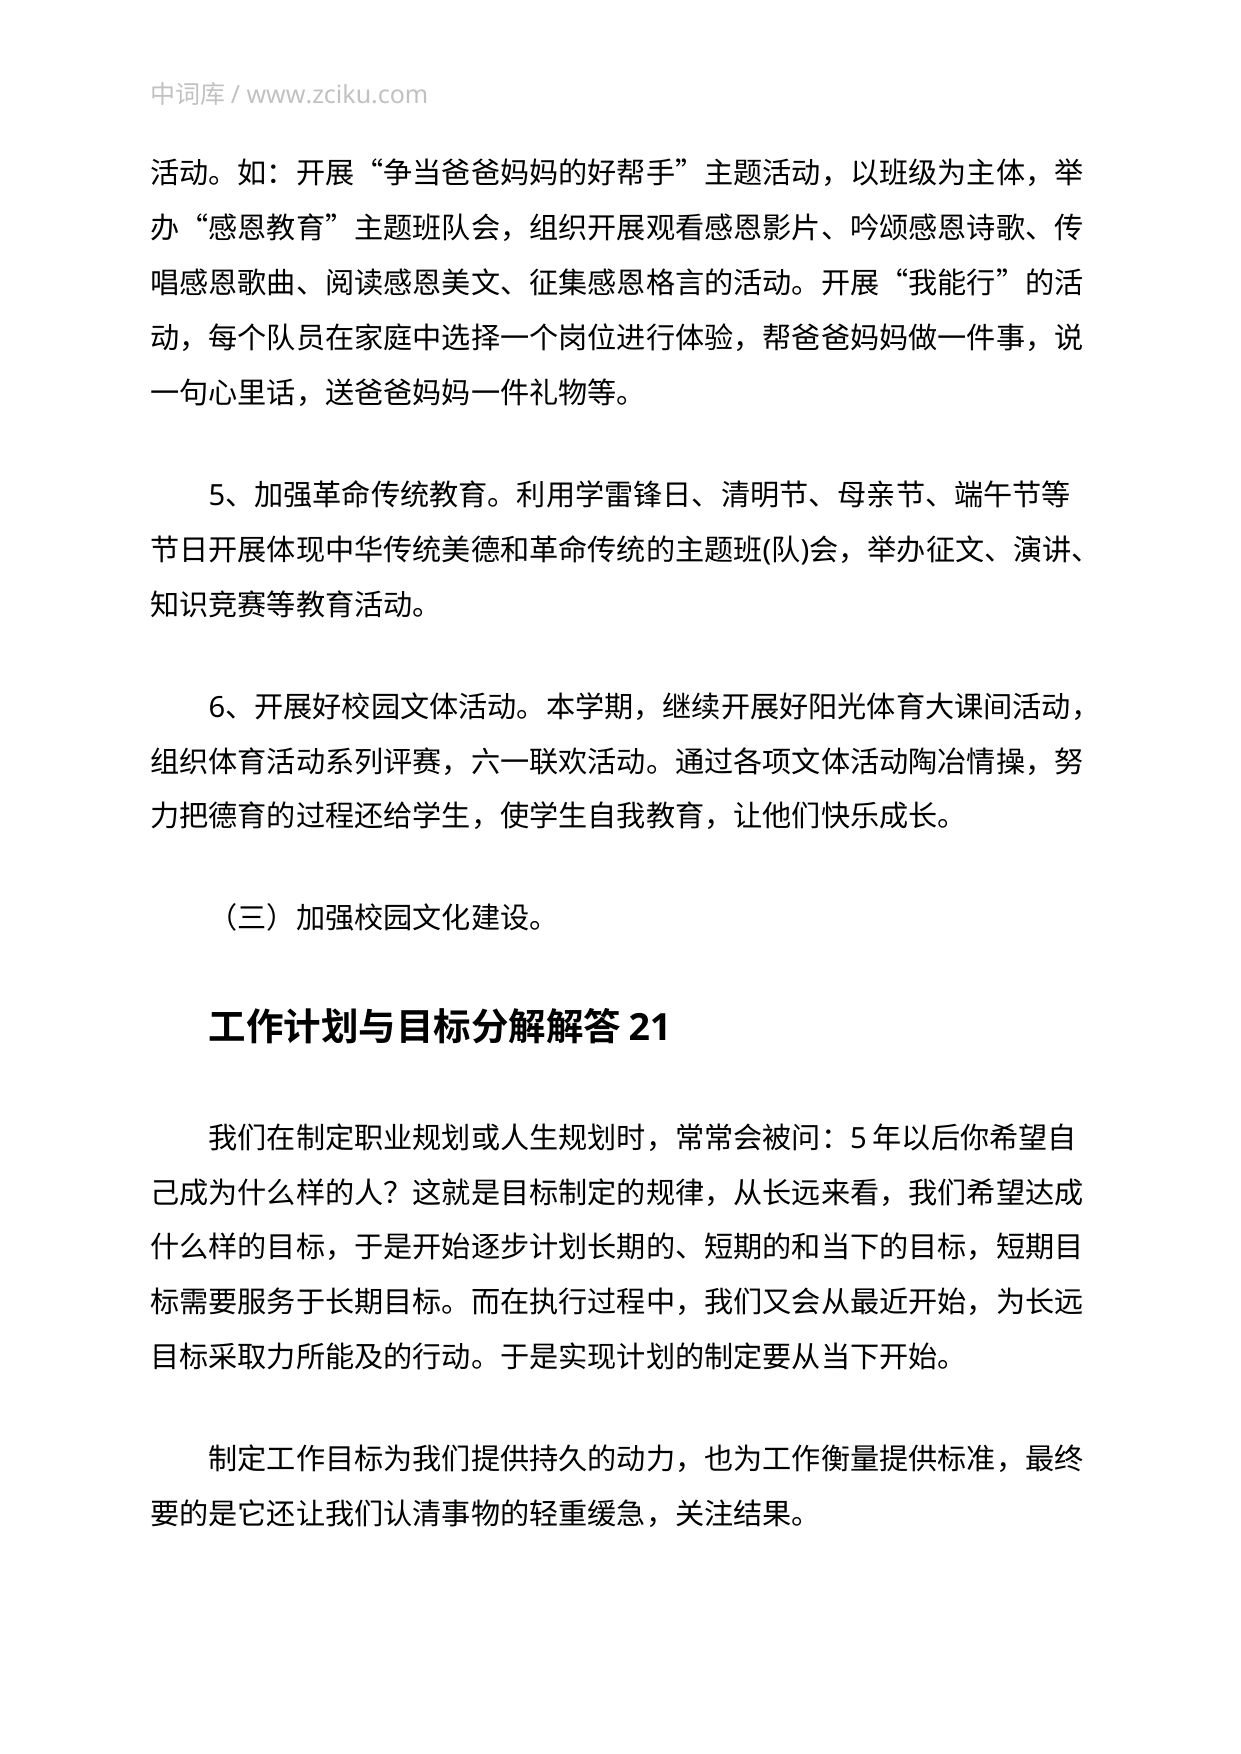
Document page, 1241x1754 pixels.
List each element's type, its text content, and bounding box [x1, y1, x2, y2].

text 6、开展好校园文体活动。本学期，继续开展好阳光体育大课间活动，组织体育活动系列评赛，六一联欢活动。通过各项文体活动陶冶情操，努力把德育的过程还给学生，使学生自我教育，让他们快乐成长。 [150, 683, 1090, 835]
text 我们在制定职业规划或人生规划时，常常会被问：5年以后你希望自己成为什么样的人？这就是目标制定的规律，从长远来看，我们希望达成什么样的目标，于是开始逐步计划长期的、短期的和当下的目标，短期目标需要服务于长期目标。而在执行过程中，我们又会从最近开始，为长远目标采取力所能及的行动。于是实现计划的制定要从当下开始。 [150, 1114, 1090, 1376]
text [150, 150, 1090, 412]
text （三）加强校园文化建设。 [150, 895, 1090, 937]
text 5、加强革命传统教育。利用学雷锋日、清明节、母亲节、端午节等节日开展体现中华传统美德和革命传统的主题班(队)会，举办征文、演讲、知识竞赛等教育活动。 [150, 471, 1090, 624]
text 制定工作目标为我们提供持久的动力，也为工作衡量提供标准，最终要的是它还让我们认清事物的轻重缓急，关注结果。 [150, 1436, 1090, 1533]
text 工作计划与目标分解解答21 [150, 997, 1090, 1051]
